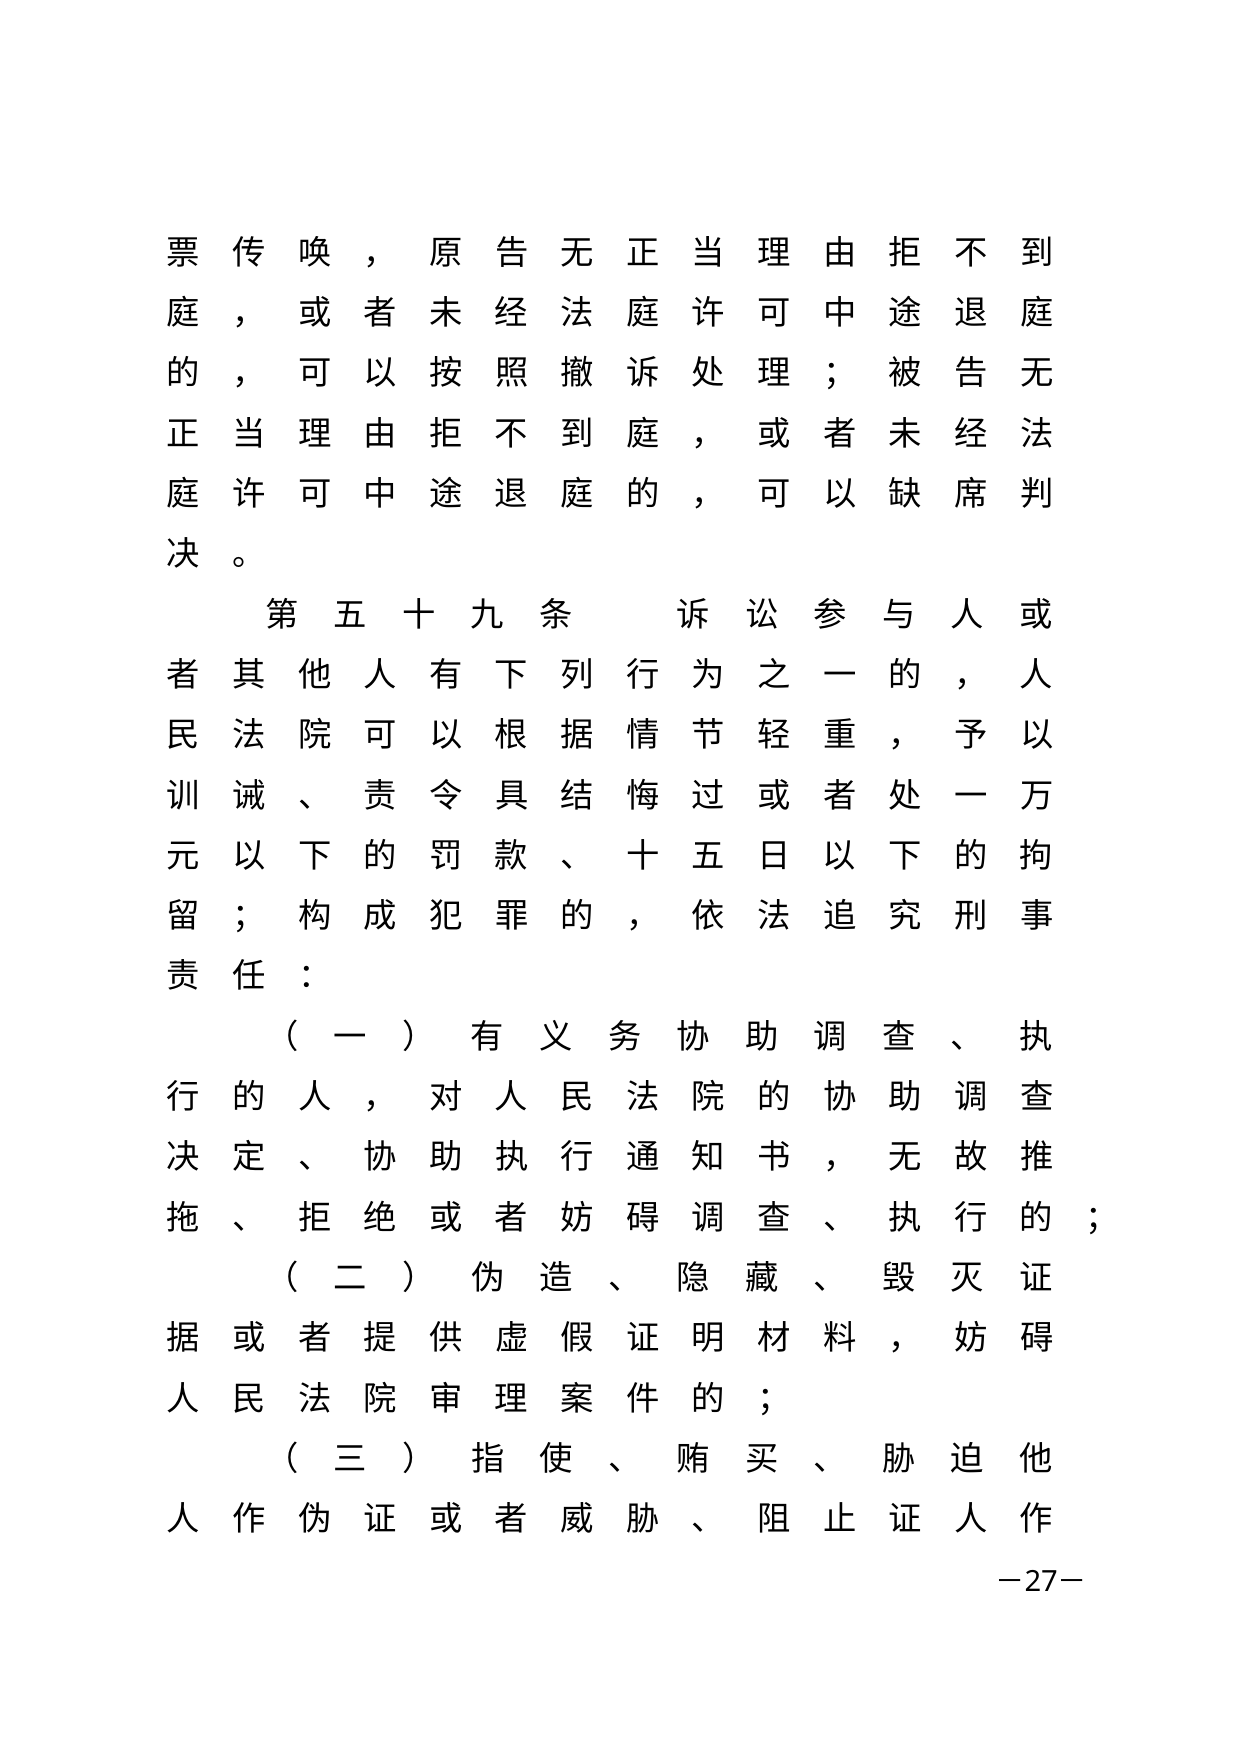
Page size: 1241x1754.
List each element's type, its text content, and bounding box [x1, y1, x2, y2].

text （一）有义务协助调查、执行的人，对人民法院的协助调查决定、协助执行通知书，无故推拖、拒绝或者妨碍调查、执行的； [167, 1003, 1085, 1245]
text 第五十八条 经人民法院传票传唤，原告无正当理由拒不到庭，或者未经法庭许可中途退庭的，可以按照撤诉处理；被告无正当理由拒不到庭，或者未经法庭许可中途退庭的，可以缺席判决。 [167, 219, 1085, 581]
text （二）伪造、隐藏、毁灭证据或者提供虚假证明材料，妨碍人民法院审理案件的； [167, 1245, 1085, 1426]
text 第五十九条 诉讼参与人或者其他人有下列行为之一的，人民法院可以根据情节轻重，予以训诫、责令具结悔过或者处一万元以下的罚款、十五日以下的拘留；构成犯罪的，依法追究刑事责任： [167, 581, 1085, 1003]
text （三）指使、贿买、胁迫他人作伪证或者威胁、阻止证人作证的； [167, 1426, 1085, 1546]
